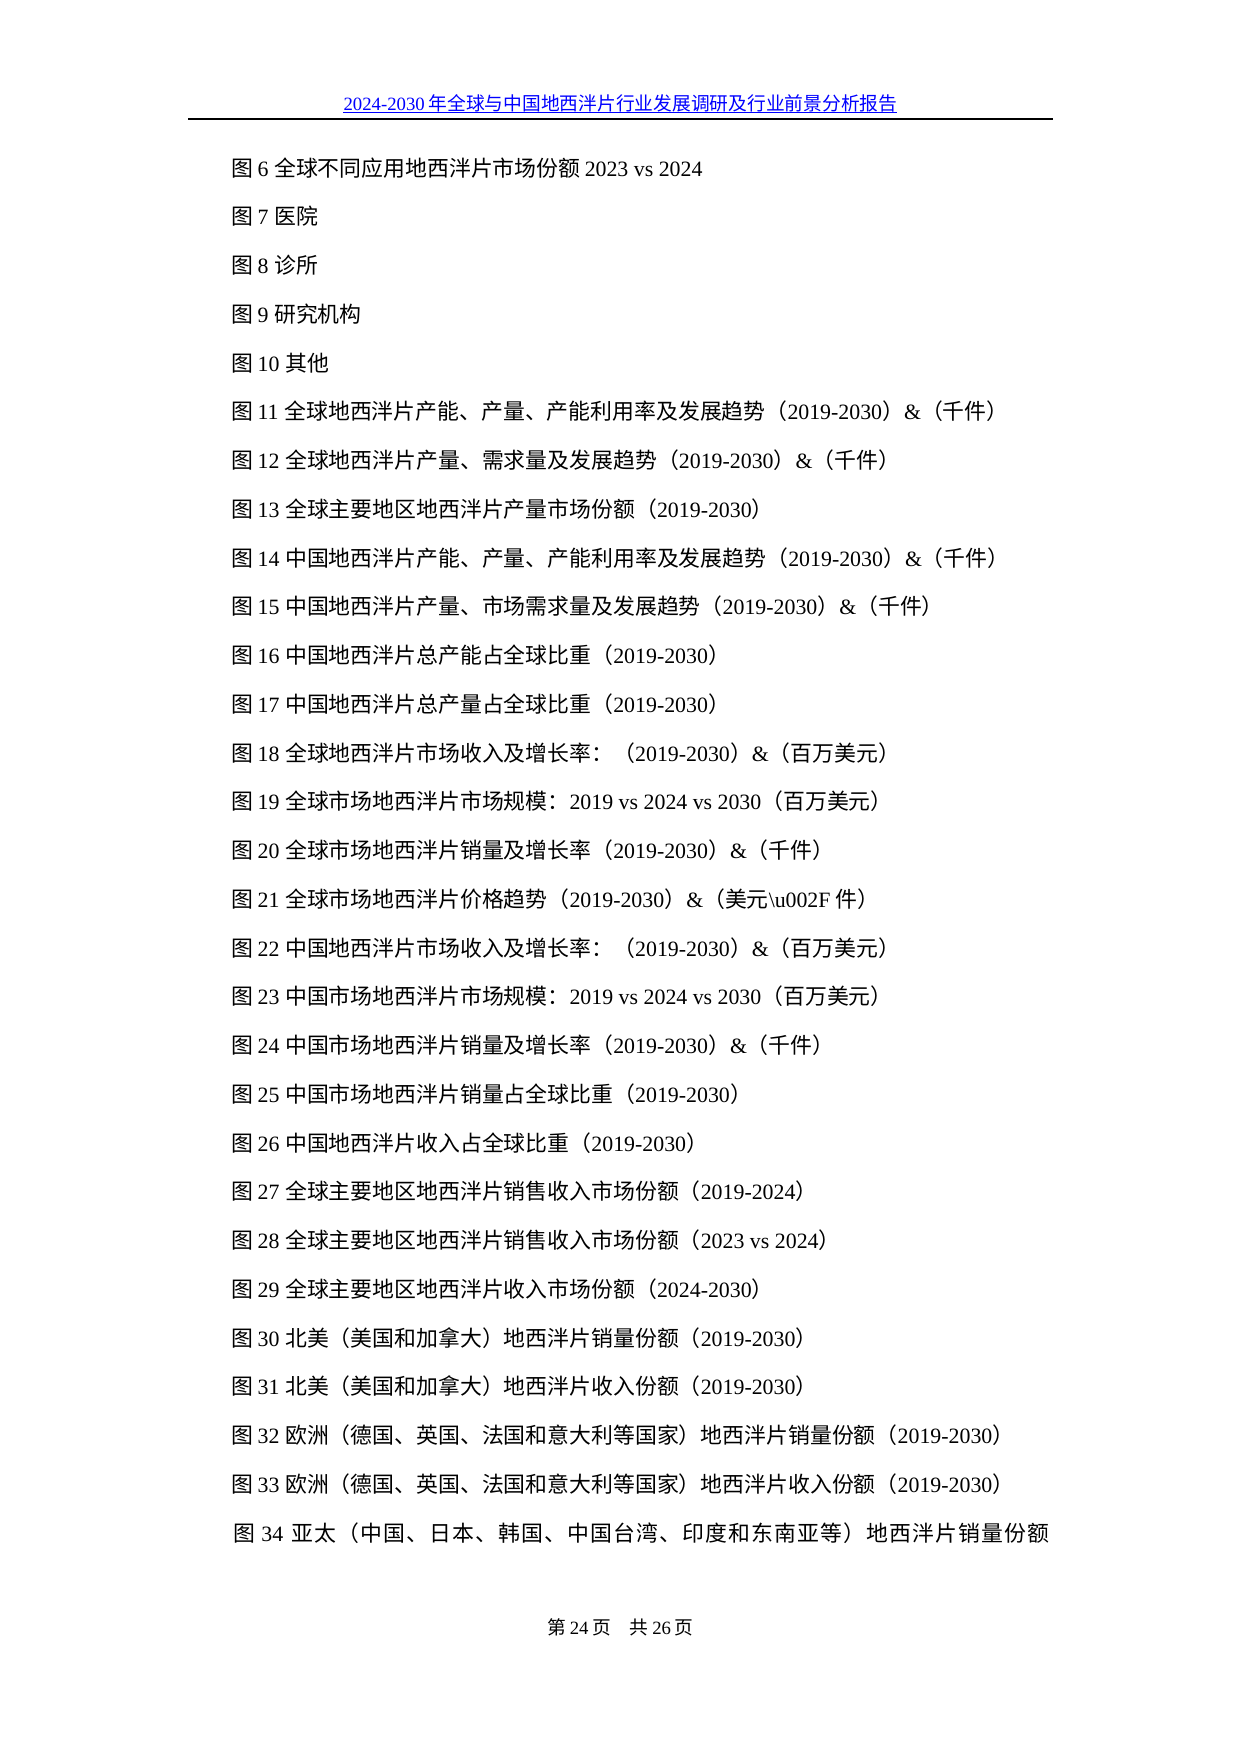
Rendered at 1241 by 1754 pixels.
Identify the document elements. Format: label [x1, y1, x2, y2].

text [187, 150, 1053, 1548]
